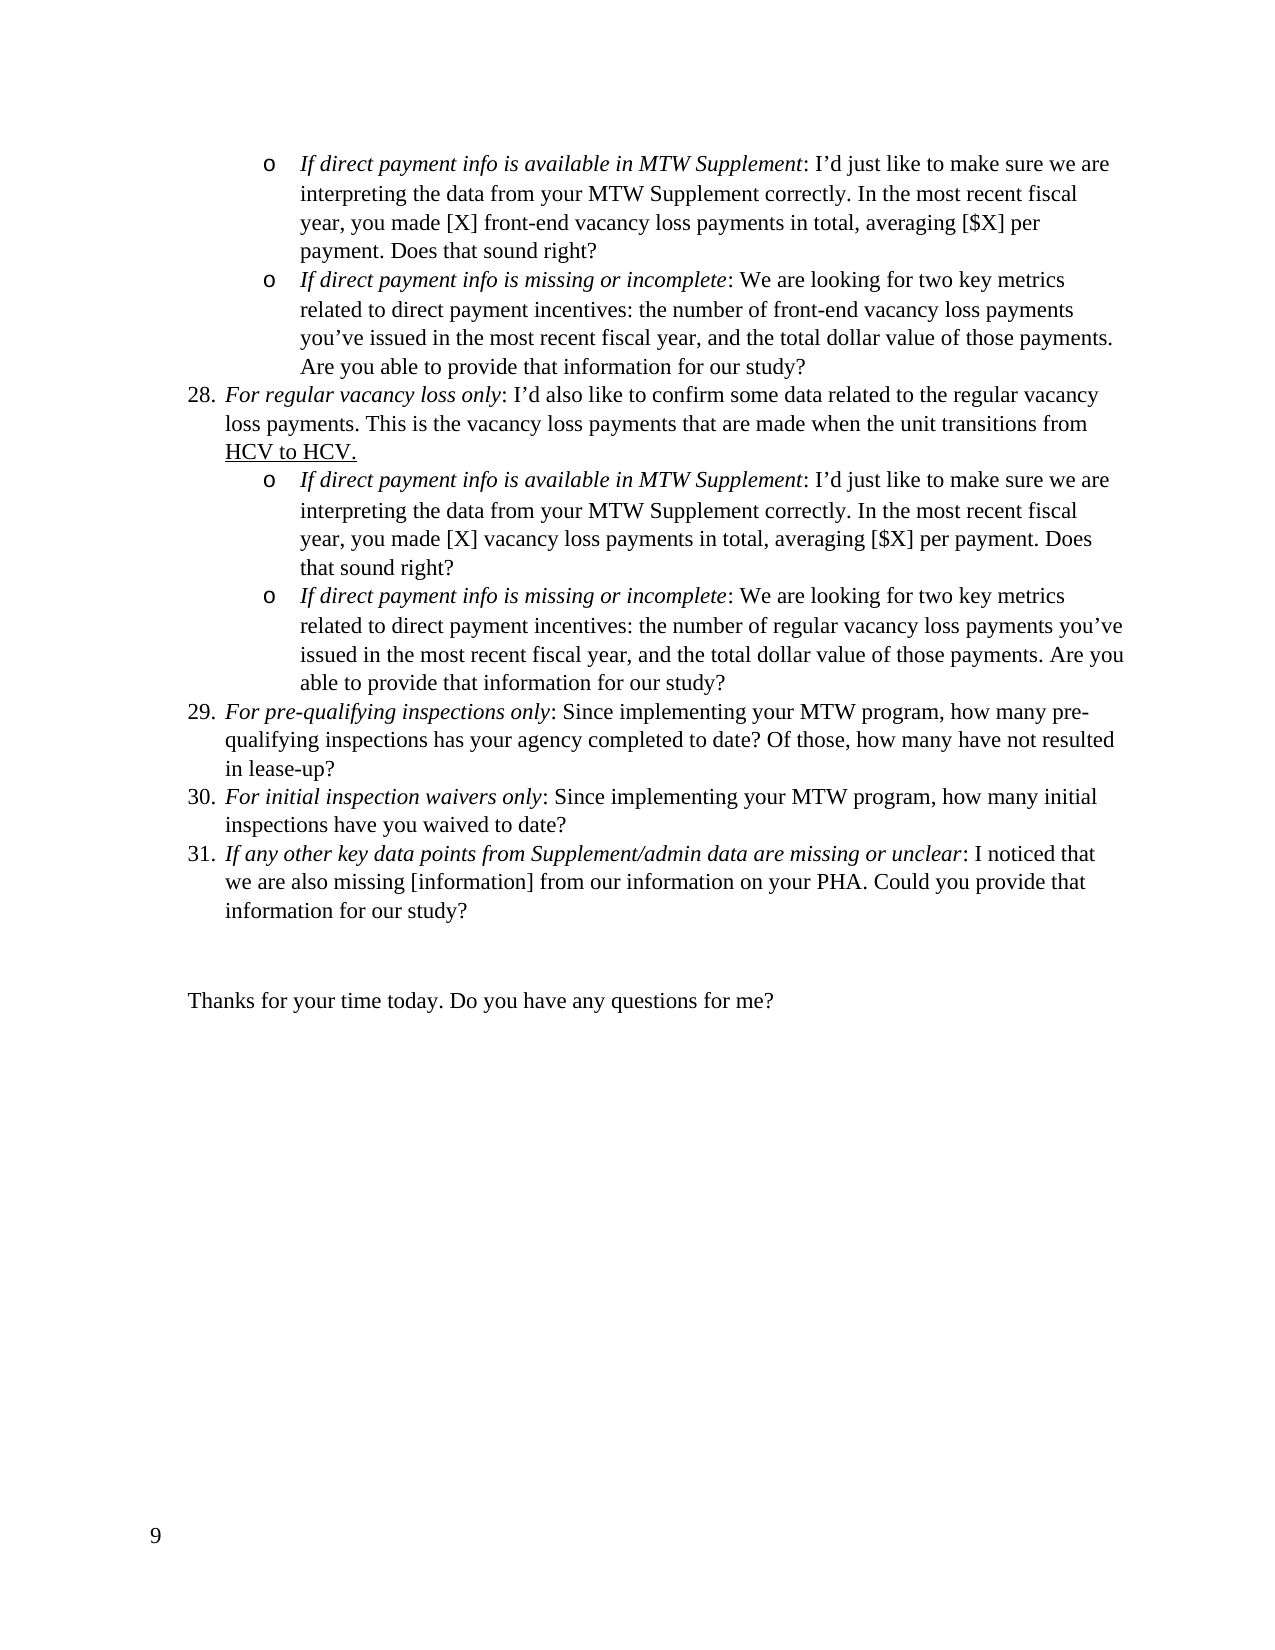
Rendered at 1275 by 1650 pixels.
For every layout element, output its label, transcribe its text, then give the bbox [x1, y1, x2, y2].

list If direct payment info is available in MTW Supplement: I’d just like to make sure we are interpreting the data from your MTW Supplement correctly. In the most recent fiscal year, you made [X] vacancy loss payments in total, averaging [$X] per payment. Does that sound right? [262, 467, 1125, 580]
list For initial inspection waivers only: Since implementing your MTW program, how many initial inspections have you waived to date? [187, 783, 1125, 838]
list For pre-qualifying inspections only: Since implementing your MTW program, how many pre-qualifying inspections has your agency completed to date? Of those, how many have not resulted in lease-up? [187, 698, 1125, 781]
list If direct payment info is missing or incomplete: We are looking for two key metrics related to direct payment incentives: the number of front-end vacancy loss payments you’ve issued in the most recent fiscal year, and the total dollar value of those payments. Are you able to provide that information for our study? [262, 266, 1125, 379]
list For regular vacancy loss only: I’d also like to confirm some data related to the regular vacancy loss payments. This is the vacancy loss payments that are made when the unit transitions from HCV to HCV. [187, 381, 1125, 464]
text Thanks for your time today. Do you have any questions for me? [187, 987, 1125, 1013]
list If any other key data points from Supplement/admin data are missing or unclear: I noticed that we are also missing [information] from our information on your PHA. Could you provide that information for our study? [187, 840, 1125, 923]
list If direct payment info is available in MTW Supplement: I’d just like to make sure we are interpreting the data from your MTW Supplement correctly. In the most recent fiscal year, you made [X] front-end vacancy loss payments in total, averaging [$X] per payment. Does that sound right? [262, 150, 1125, 263]
list If direct payment info is missing or incomplete: We are looking for two key metrics related to direct payment incentives: the number of regular vacancy loss payments you’ve issued in the most recent fiscal year, and the total dollar value of those payments. Are you able to provide that information for our study? [262, 582, 1125, 696]
